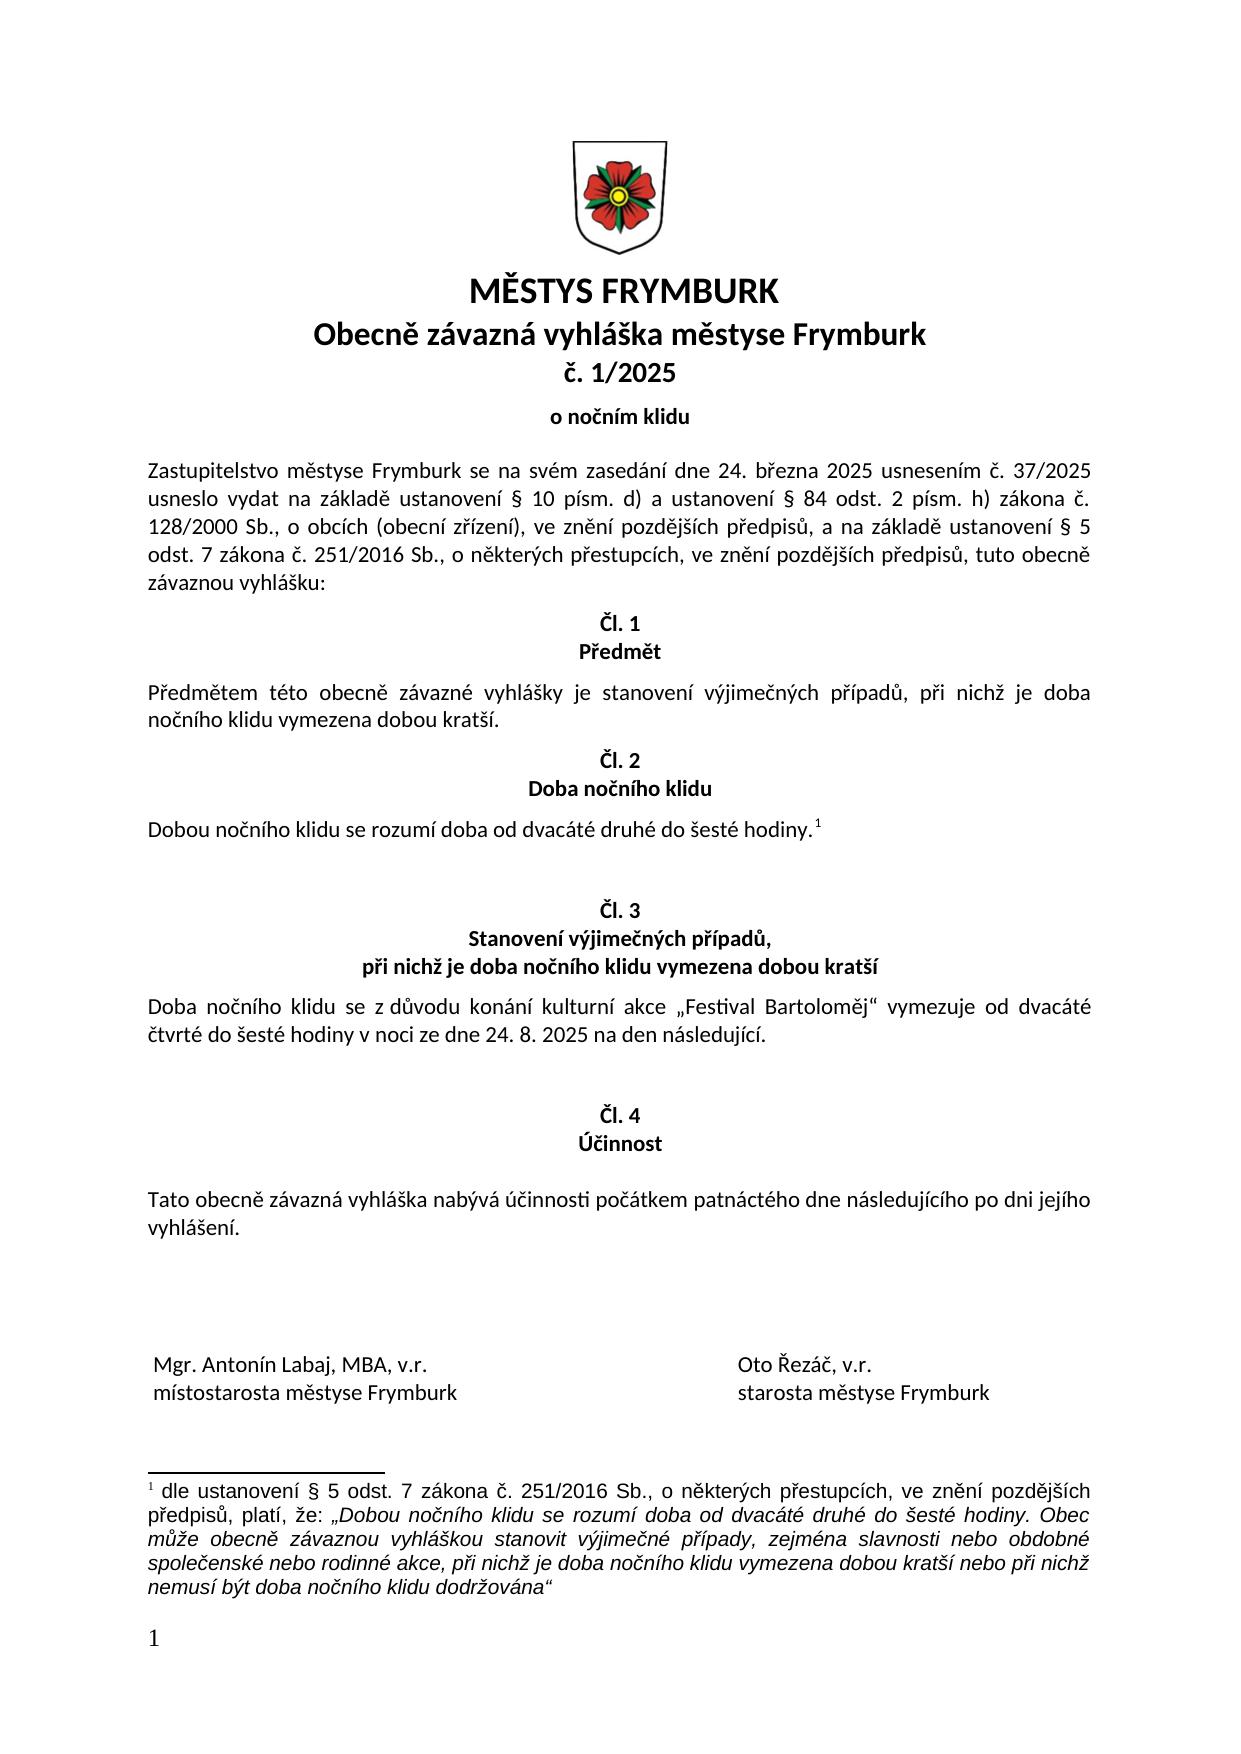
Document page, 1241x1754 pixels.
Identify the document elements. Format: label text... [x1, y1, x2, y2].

text při nichž je doba nočního klidu vymezena dobou kratší [148, 952, 1093, 980]
text MĚSTYS FRYMBURK [148, 267, 1093, 313]
text o nočním klidu [148, 402, 1093, 430]
text Doba nočního klidu [148, 774, 1093, 802]
text Zastupitelstvo městyse Frymburk se na svém zasedání dne 24. března 2025 usnesením č. 37/2025 usneslo vydat na základě ustanovení § 10 písm. d) a ustanovení § 84 odst. 2 písm. h) zákona č. 128/2000 Sb., o obcích (obecní zřízení), ve znění pozdějších předpisů, a na základě ustanovení § 5 odst. 7 zákona č. 251/2016 Sb., o některých přestupcích, ve znění pozdějších předpisů, tuto obecně závaznou vyhlášku: [148, 456, 1093, 597]
text Čl. 1 [148, 609, 1093, 637]
text Doba nočního klidu se z důvodu konání kulturní akce „Festival Bartoloměj“ vymezuje od dvacáté čtvrté do šesté hodiny v noci ze dne 24. 8. 2025 na den následující. [148, 992, 1093, 1048]
text č. 1/2025 [148, 354, 1093, 389]
text Čl. 2 [148, 746, 1093, 774]
text Předmět [148, 637, 1093, 665]
text Účinnost [148, 1129, 1093, 1157]
text Tato obecně závazná vyhláška nabývá účinnosti počátkem patnáctého dne následujícího po dni jejího vyhlášení. [148, 1185, 1093, 1241]
text Mgr. Antonín Labaj, MBA, v.r. Oto Řezáč, v.r. [148, 1350, 1093, 1378]
text Čl. 3 [148, 896, 1093, 924]
text Obecně závazná vyhláška městyse Frymburk [148, 313, 1093, 354]
text Předmětem této obecně závazné vyhlášky je stanovení výjimečných případů, při nichž je doba nočního klidu vymezena dobou kratší. [148, 678, 1093, 734]
text Čl. 4 [148, 1101, 1093, 1129]
text místostarosta městyse Frymburk starosta městyse Frymburk [148, 1378, 1093, 1406]
text Stanovení výjimečných případů, [148, 924, 1093, 952]
picture [572, 141, 668, 255]
text Dobou nočního klidu se rozumí doba od dvacáté druhé do šesté hodiny. [148, 815, 1093, 843]
